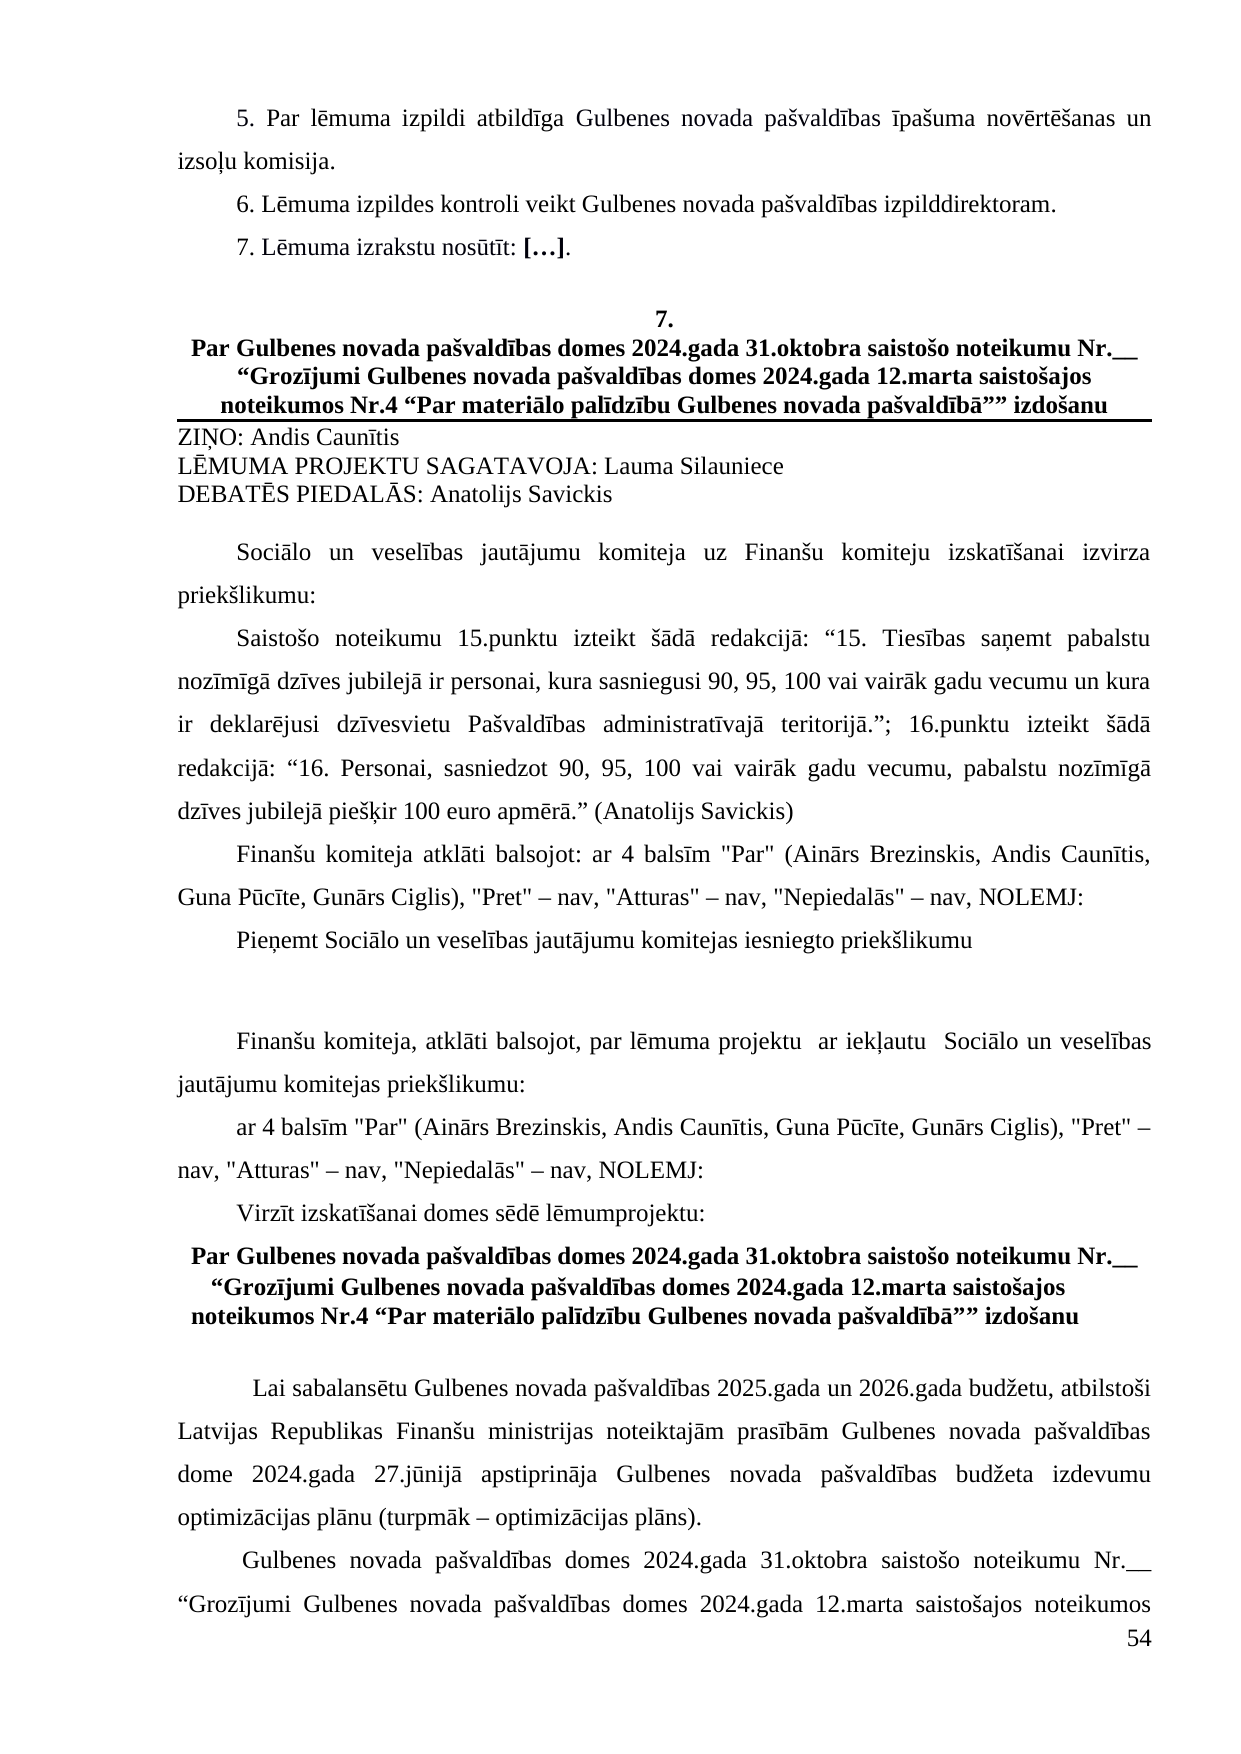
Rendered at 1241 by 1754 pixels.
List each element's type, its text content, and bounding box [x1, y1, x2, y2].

text LĒMUMA PROJEKTU SAGATAVOJA: Lauma Silauniece [177, 451, 1152, 479]
text “Grozījumi Gulbenes novada pašvaldības domes 2024.gada 12.marta saistošajos noteikumos Nr.4 “Par materiālo palīdzību Gulbenes novada pašvaldībā”” izdošanu [177, 1272, 1093, 1330]
text Lai sabalansētu Gulbenes novada pašvaldības 2025.gada un 2026.gada budžetu, atbilstoši Latvijas Republikas Finanšu ministrijas noteiktajām prasībām Gulbenes novada pašvaldības dome 2024.gada 27.jūnijā apstiprināja Gulbenes novada pašvaldības budžeta izdevumu optimizācijas plānu (turpmāk – optimizācijas plāns). [177, 1373, 1152, 1531]
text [177, 1546, 1152, 1617]
text Par Gulbenes novada pašvaldības domes 2024.gada 31.oktobra saistošo noteikumu Nr.__ [177, 1241, 1152, 1270]
text Pieņemt Sociālo un veselības jautājumu komitejas iesniegto priekšlikumu [177, 925, 1152, 954]
text Sociālo un veselības jautājumu komiteja uz Finanšu komiteju izskatīšanai izvirza priekšlikumu: [177, 537, 1152, 609]
text Finanšu komiteja, atklāti balsojot, par lēmuma projektu ar iekļautu Sociālo un veselības jautājumu komitejas priekšlikumu: [177, 1026, 1152, 1098]
text Finanšu komiteja atklāti balsojot: ar 4 balsīm "Par" (Ainārs Brezinskis, Andis Caunītis, Guna Pūcīte, Gunārs Ciglis), "Pret" – nav, "Atturas" – nav, "Nepiedalās" – nav, NOLEMJ: [177, 839, 1152, 911]
text Saistošo noteikumu 15.punktu izteikt šādā redakcijā: “15. Tiesības saņemt pabalstu nozīmīgā dzīves jubilejā ir personai, kura sasniegusi 90, 95, 100 vai vairāk gadu vecumu un kura ir deklarējusi dzīvesvietu Pašvaldības administratīvajā teritorijā.”; 16.punktu izteikt šādā redakcijā: “16. Personai, sasniedzot 90, 95, 100 vai vairāk gadu vecumu, pabalstu nozīmīgā dzīves jubilejā piešķir 100 euro apmērā.” (Anatolijs Savickis) [177, 623, 1152, 824]
text 7. Lēmuma izrakstu nosūtīt: […]. [177, 232, 1152, 261]
text ZIŅO: Andis Caunītis [177, 422, 1152, 451]
text DEBATĒS PIEDALĀS: Anatolijs Savickis [177, 479, 1152, 508]
text Par Gulbenes novada pašvaldības domes 2024.gada 31.oktobra saistošo noteikumu Nr.__ “Grozījumi Gulbenes novada pašvaldības domes 2024.gada 12.marta saistošajos noteikumos Nr.4 “Par materiālo palīdzību Gulbenes novada pašvaldībā”” izdošanu [177, 333, 1152, 419]
text 5. Par lēmuma izpildi atbildīga Gulbenes novada pašvaldības īpašuma novērtēšanas un izsoļu komisija. [177, 103, 1152, 174]
text Virzīt izskatīšanai domes sēdē lēmumprojektu: [177, 1198, 1152, 1227]
text 7. [177, 304, 1152, 333]
text 6. Lēmuma izpildes kontroli veikt Gulbenes novada pašvaldības izpilddirektoram. [177, 189, 1152, 218]
text ar 4 balsīm "Par" (Ainārs Brezinskis, Andis Caunītis, Guna Pūcīte, Gunārs Ciglis), "Pret" – nav, "Atturas" – nav, "Nepiedalās" – nav, NOLEMJ: [177, 1112, 1152, 1184]
